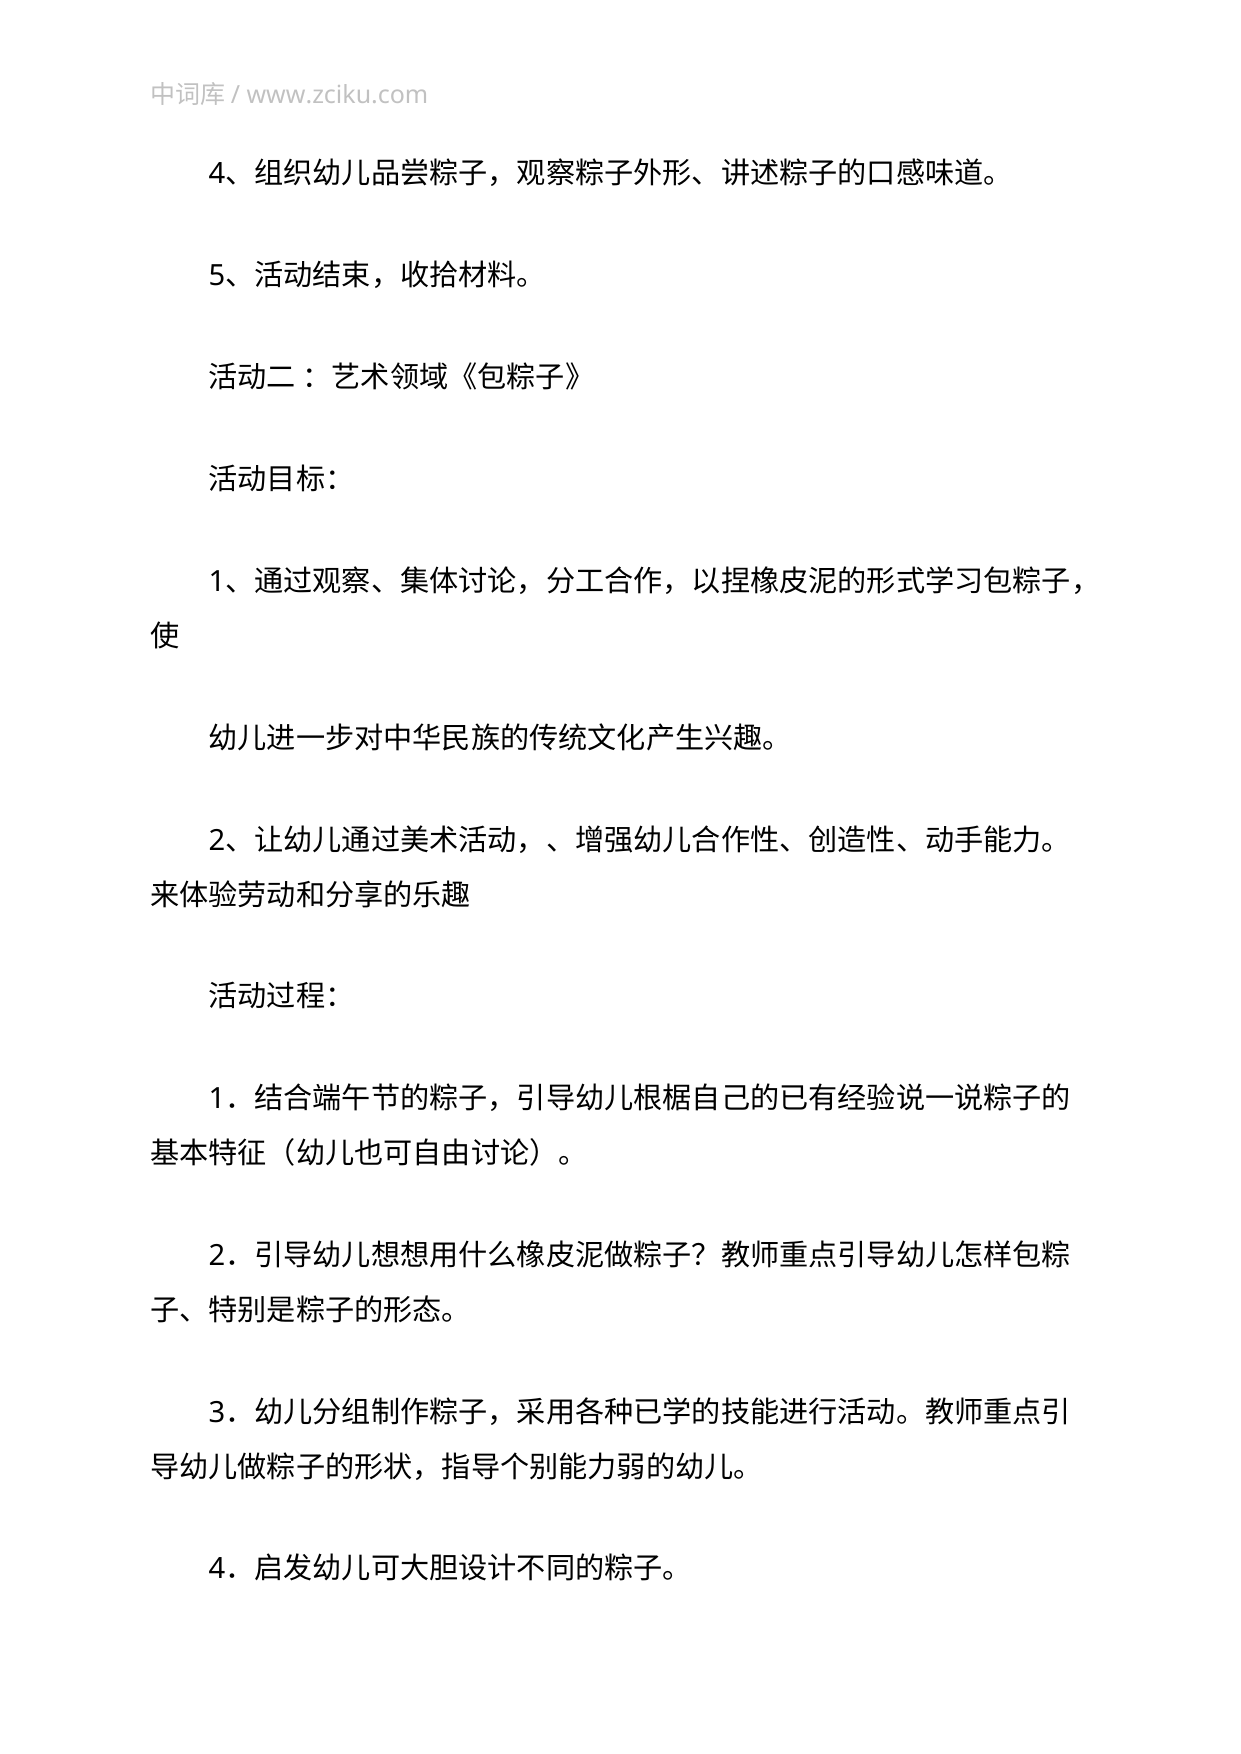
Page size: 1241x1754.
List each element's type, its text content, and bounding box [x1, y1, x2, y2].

text 活动过程： [150, 973, 1090, 1015]
text 幼儿进一步对中华民族的传统文化产生兴趣。 [150, 714, 1090, 757]
text 活动目标： [150, 456, 1090, 498]
text 4、组织幼儿品尝粽子，观察粽子外形、讲述粽子的口感味道。 [150, 150, 1090, 192]
text 1、通过观察、集体讨论，分工合作，以捏橡皮泥的形式学习包粽子，使 [150, 557, 1090, 655]
text 3．幼儿分组制作粽子，采用各种已学的技能进行活动。教师重点引导幼儿做粽子的形状，指导个别能力弱的幼儿。 [150, 1388, 1090, 1485]
text 2．引导幼儿想想用什么橡皮泥做粽子？教师重点引导幼儿怎样包粽子、特别是粽子的形态。 [150, 1231, 1090, 1329]
text 1．结合端午节的粽子，引导幼儿根椐自己的已有经验说一说粽子的基本特征（幼儿也可自由讨论）。 [150, 1074, 1090, 1172]
text 5、活动结束，收拾材料。 [150, 252, 1090, 294]
text 活动二 ：艺术领域《包粽子》 [150, 354, 1090, 396]
text 2、让幼儿通过美术活动，、增强幼儿合作性、创造性、动手能力。来体验劳动和分享的乐趣 [150, 816, 1090, 913]
text 4．启发幼儿可大胆设计不同的粽子。 [150, 1545, 1090, 1587]
